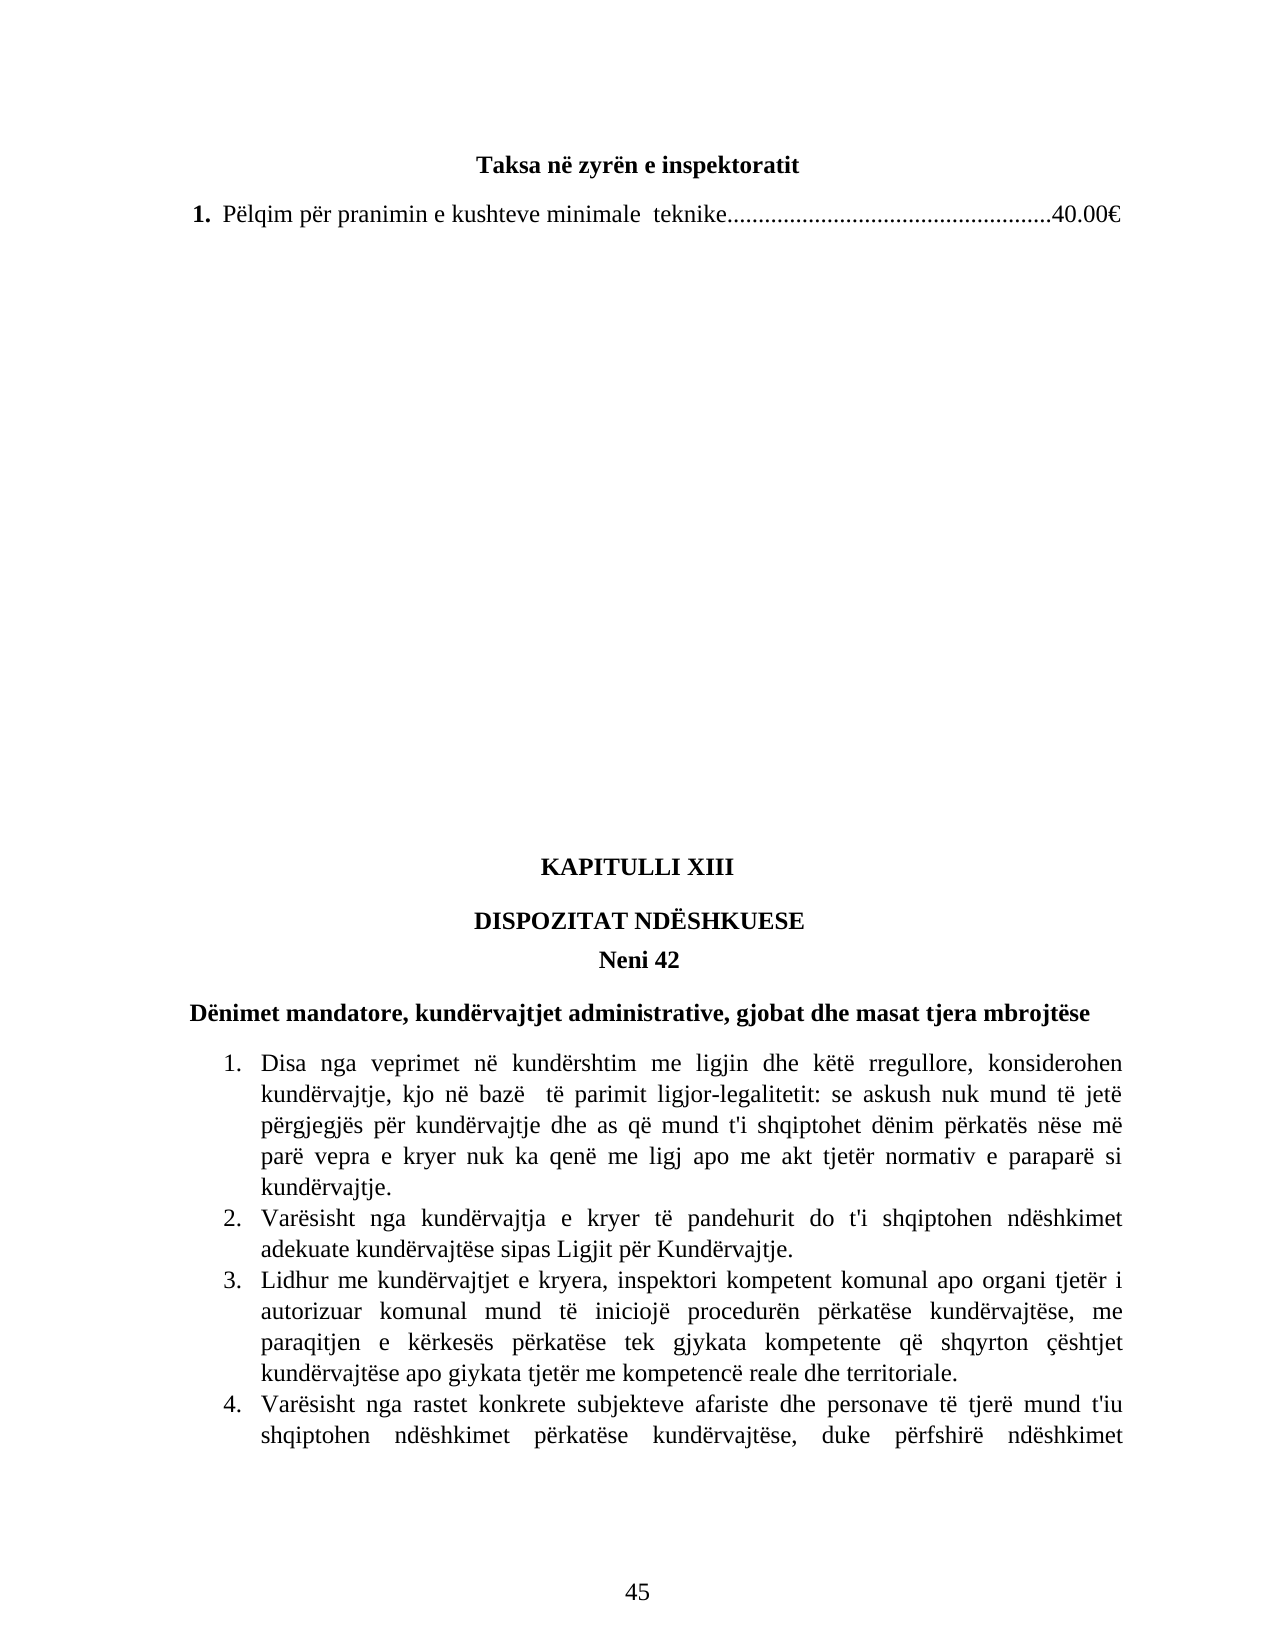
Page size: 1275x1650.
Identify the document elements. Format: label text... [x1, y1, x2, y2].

text 1. Pëlqim për pranimin e kushteve minimale teknike....................................................40.00€ [187, 199, 1125, 228]
text DISPOZITAT NDËSHKUESE [179, 906, 1100, 934]
list Lidhur me kundërvajtjet e kryera, inspektori kompetent komunal apo organi tjetër i autorizuar komunal mund të iniciojë procedurën përkatëse kundërvajtëse, me paraqitjen e kërkesës përkatëse tek gjykata kompetente që shqyrton çështjet kundërvajtëse apo giykata tjetër me kompetencë reale dhe territoriale. [223, 1265, 1123, 1387]
list Varësisht nga kundërvajtja e kryer të pandehurit do t'i shqiptohen ndëshkimet adekuate kundërvajtëse sipas Ligjit për Kundërvajtje. [223, 1203, 1123, 1263]
list Disa nga veprimet në kundërshtim me ligjin dhe këtë rregullore, konsiderohen kundërvajtje, kjo në bazë të parimit ligjor-legalitetit: se askush nuk mund të jetë përgjegjës për kundërvajtje dhe as që mund t'i shqiptohet dënim përkatës nëse më parë vepra e kryer nuk ka qenë me ligj apo me akt tjetër normativ e paraparë si kundërvajtje. [223, 1048, 1123, 1201]
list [223, 1389, 1123, 1449]
text Neni 42 [179, 945, 1099, 974]
text KAPITULLI XIII [150, 852, 1125, 881]
text Taksa në zyrën e inspektoratit [150, 150, 1125, 179]
text Dënimet mandatore, kundërvajtjet administrative, gjobat dhe masat tjera mbrojtëse [179, 998, 1101, 1027]
